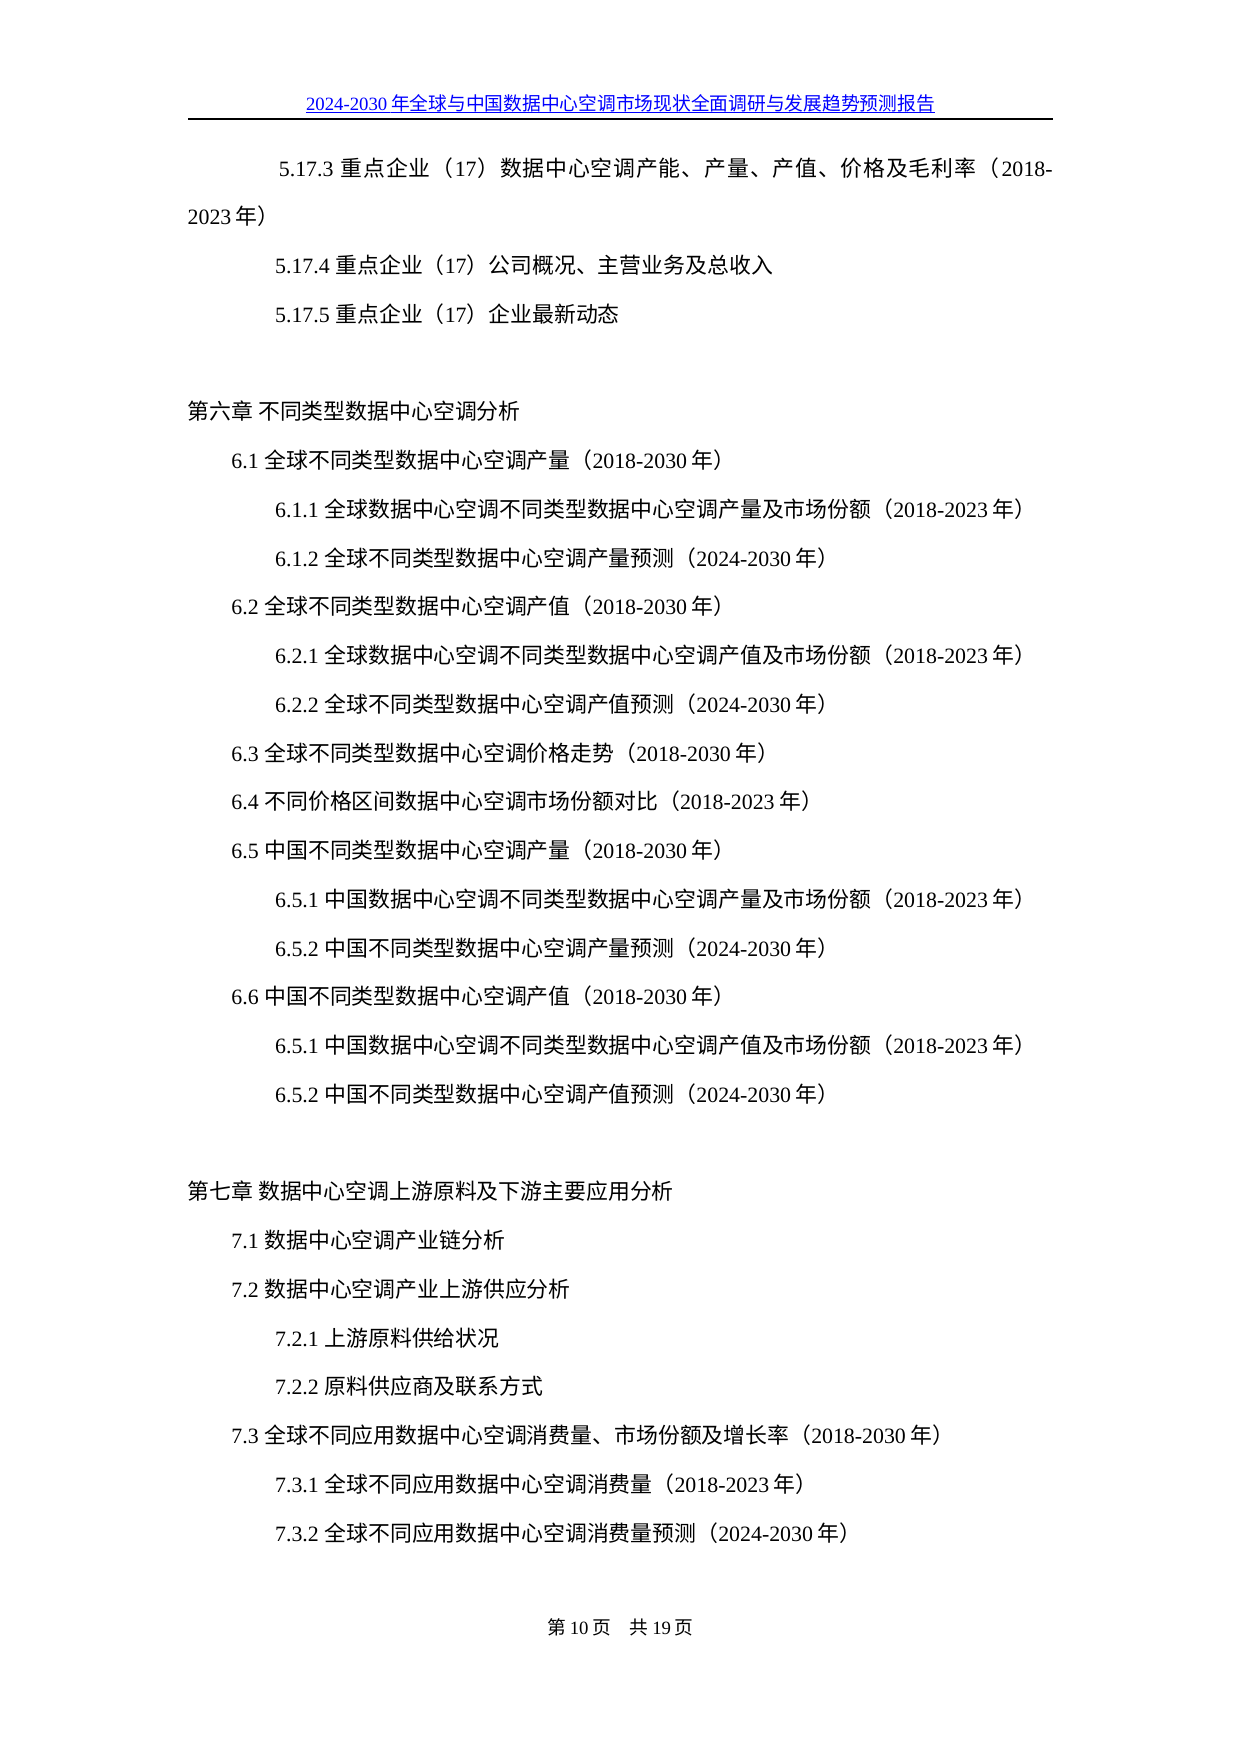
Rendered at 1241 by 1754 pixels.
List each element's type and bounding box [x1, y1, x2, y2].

text [187, 150, 1053, 1548]
